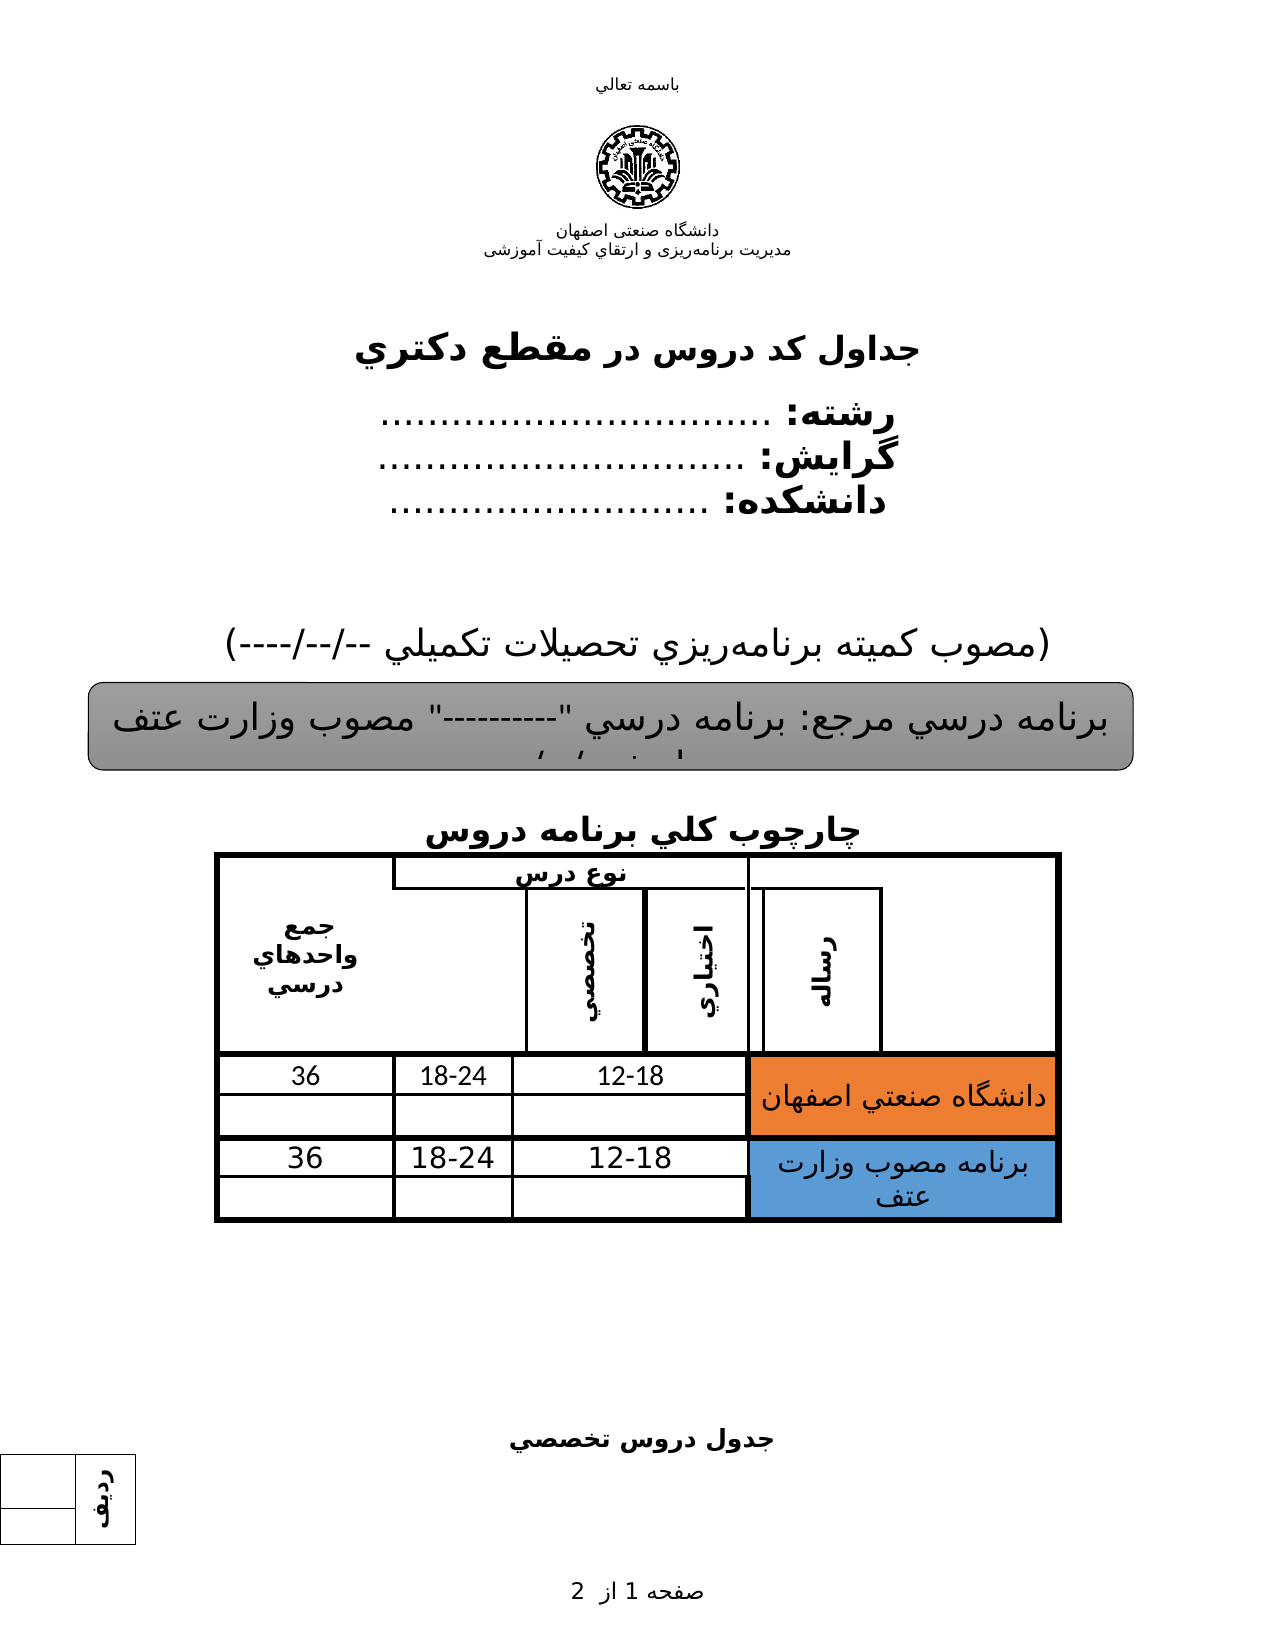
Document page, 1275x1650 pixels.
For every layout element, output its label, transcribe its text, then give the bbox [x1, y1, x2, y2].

table_cell [514, 1096, 745, 1135]
table_header رديف [76, 1455, 135, 1544]
table_cell برنامه مصوب وزارت عتف [750, 1141, 1055, 1217]
table_header جمع واحدهاي درسي [220, 858, 394, 1051]
table_header [750, 858, 1055, 1051]
picture [583, 112, 692, 221]
table_cell [220, 1178, 392, 1217]
text رشته: ................................. [75, 391, 1200, 435]
text مديريت برنامه‌ریزی و ارتقاي كيفيت آموزشی [75, 240, 1200, 259]
table_cell 12-18 [514, 1141, 747, 1175]
text گرايش: ............................... [75, 435, 1200, 478]
table_cell 36 [220, 1141, 392, 1175]
table_header نوع درس [396, 858, 747, 887]
table_cell دانشگاه صنعتي اصفهان [751, 1057, 1055, 1135]
text چارچوب كلي برنامه دروس [75, 810, 1200, 849]
table_cell تخصصي [528, 890, 642, 1051]
text باسمه تعالي [75, 75, 1200, 94]
text جداول كد دروس در مقطع دكتري [75, 326, 1200, 369]
table_cell [396, 1178, 511, 1217]
table_cell اختياري [648, 887, 747, 1051]
table_cell 12-18 [514, 1057, 745, 1093]
table_cell رساله [765, 890, 879, 1051]
text دانشگاه صنعتی اصفهان [75, 221, 1200, 240]
text جدول دروس تخصصي [75, 1424, 1200, 1454]
table_cell 36 [220, 1057, 392, 1093]
table_cell [396, 1096, 511, 1135]
text (مصوب كميته برنامه‌ريزي تحصيلات تكميلي --/--/----) [75, 621, 1200, 665]
table_cell 18-24 [396, 1141, 511, 1175]
table_cell [220, 1096, 392, 1135]
table_cell [514, 1178, 745, 1217]
table_cell 18-24 [396, 1057, 511, 1093]
text دانشكده: ........................... [75, 478, 1200, 522]
